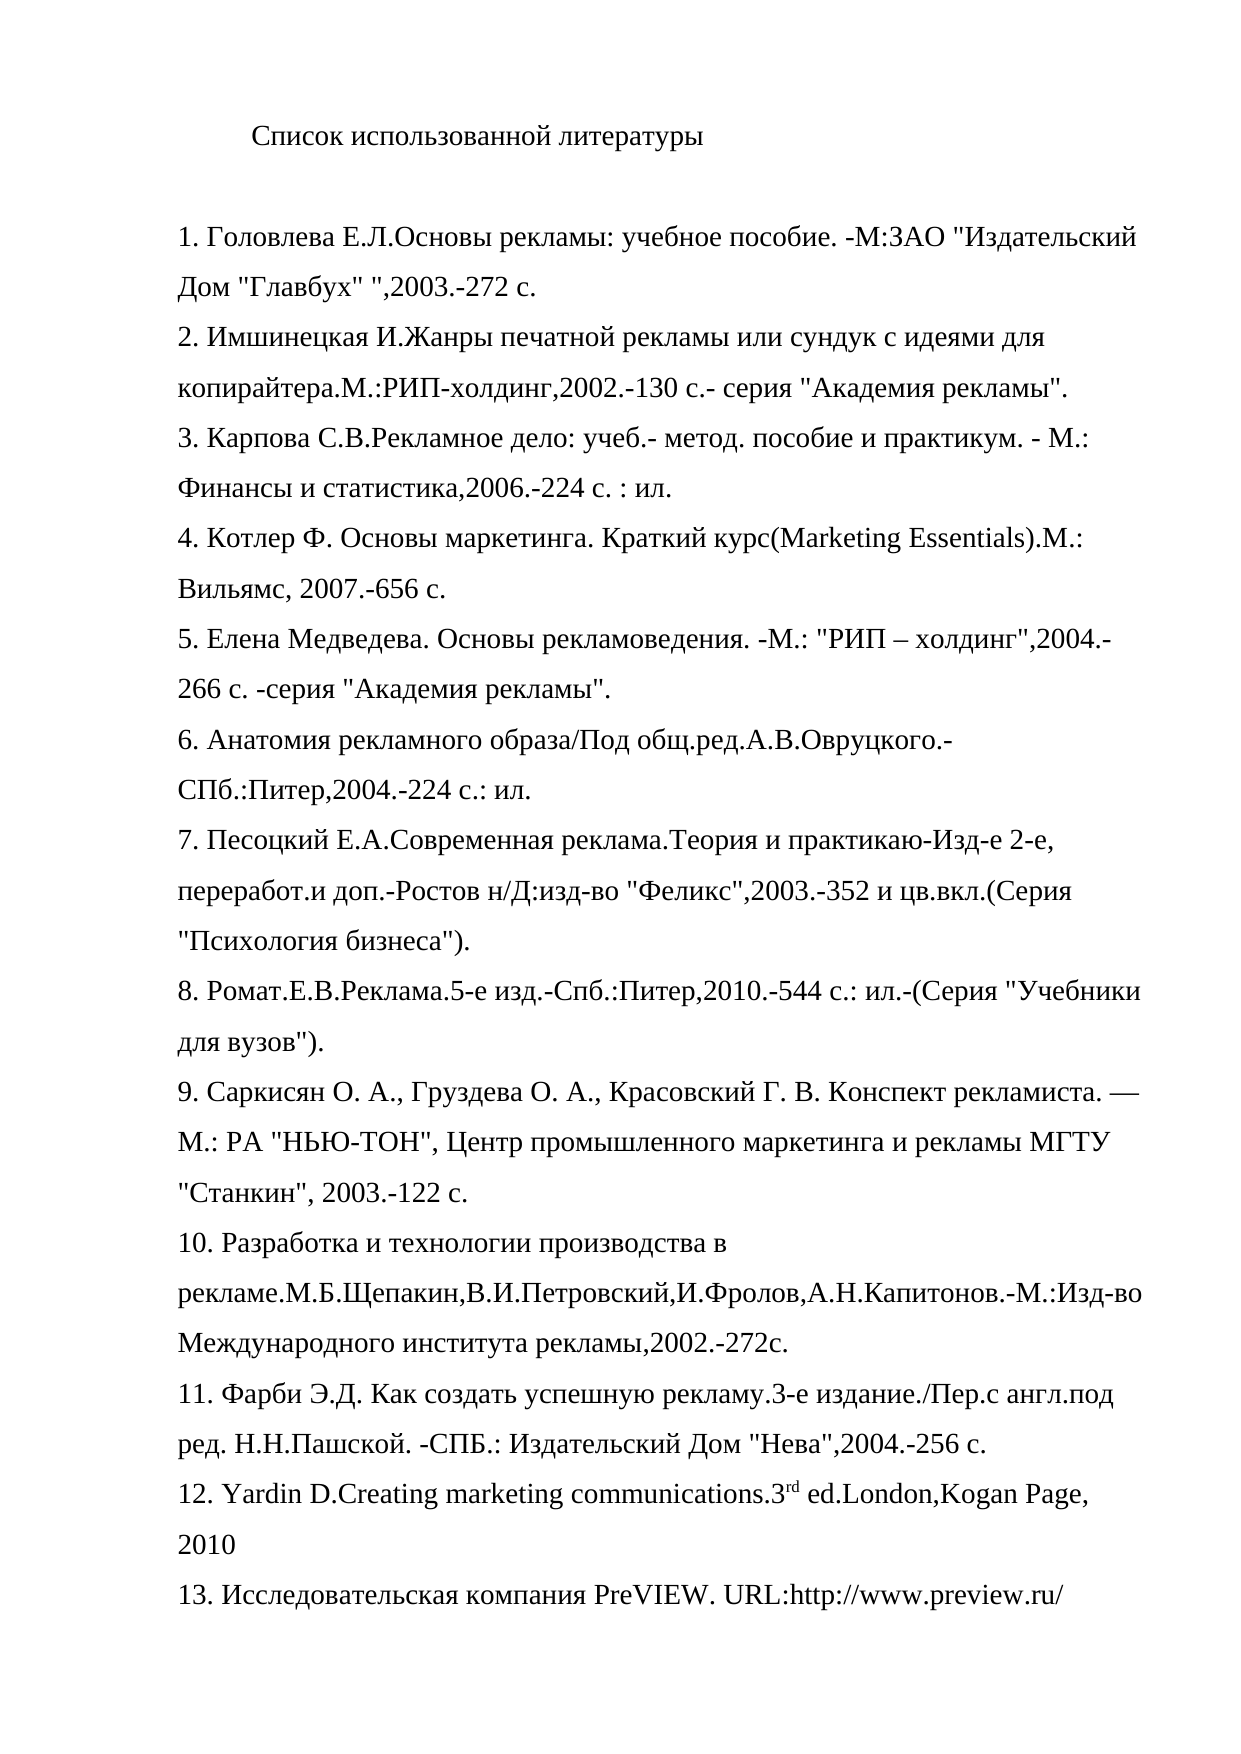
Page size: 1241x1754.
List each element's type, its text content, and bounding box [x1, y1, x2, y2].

text 13. Исследовательская компания PreVIEW. URL:http://www.preview.ru/ [177, 1577, 1152, 1611]
text 1. Головлева Е.Л.Основы рекламы: учебное пособие. -М:ЗАО "Издательский Дом "Главбух" ",2003.-272 с. [177, 219, 1152, 303]
text 8. Ромат.Е.В.Реклама.5-е изд.-Спб.:Питер,2010.-544 с.: ил.-(Серия "Учебники для вузов"). [177, 973, 1152, 1057]
text 7. Песоцкий Е.А.Современная реклама.Теория и практикаю-Изд-е 2-е, переработ.и доп.-Ростов н/Д:изд-во "Феликс",2003.-352 и цв.вкл.(Серия "Психология бизнеса"). [177, 822, 1152, 957]
text 5. Елена Медведева. Основы рекламоведения. -М.: "РИП – холдинг",2004.-266 с. -серия "Академия рекламы". [177, 621, 1152, 705]
text Список использованной литературы [177, 118, 1152, 152]
text 3. Карпова С.В.Рекламное дело: учеб.- метод. пособие и практикум. - М.: Финансы и статистика,2006.-224 с. : ил. [177, 420, 1152, 504]
text 12. Yardin D.Creating marketing communications.3rd ed.London,Kogan Page, 2010 [177, 1477, 1152, 1560]
text 6. Анатомия рекламного образа/Под общ.ред.А.В.Овруцкого.-СПб.:Питер,2004.-224 с.: ил. [177, 722, 1152, 806]
text 9. Саркисян О. А., Груздева О. А., Красовский Г. В. Конспект рекламиста. — М.: РА "НЬЮ-ТОН", Центр промышленного маркетинга и рекламы МГТУ "Станкин", 2003.-122 с. [177, 1074, 1152, 1208]
text 4. Котлер Ф. Основы маркетинга. Краткий курс(Marketing Essentials).М.: Вильямс, 2007.-656 с. [177, 521, 1152, 604]
text 10. Разработка и технологии производства в рекламе.М.Б.Щепакин,В.И.Петровский,И.Фролов,А.Н.Капитонов.-М.:Изд-во Международного института рекламы,2002.-272с. [177, 1225, 1152, 1359]
text 11. Фарби Э.Д. Как создать успешную рекламу.3-е издание./Пер.с англ.под ред. Н.Н.Пашской. -СПБ.: Издательский Дом "Нева",2004.-256 с. [177, 1376, 1152, 1460]
text 2. Имшинецкая И.Жанры печатной рекламы или сундук с идеями для копирайтера.М.:РИП-холдинг,2002.-130 с.- серия "Академия рекламы". [177, 319, 1152, 403]
